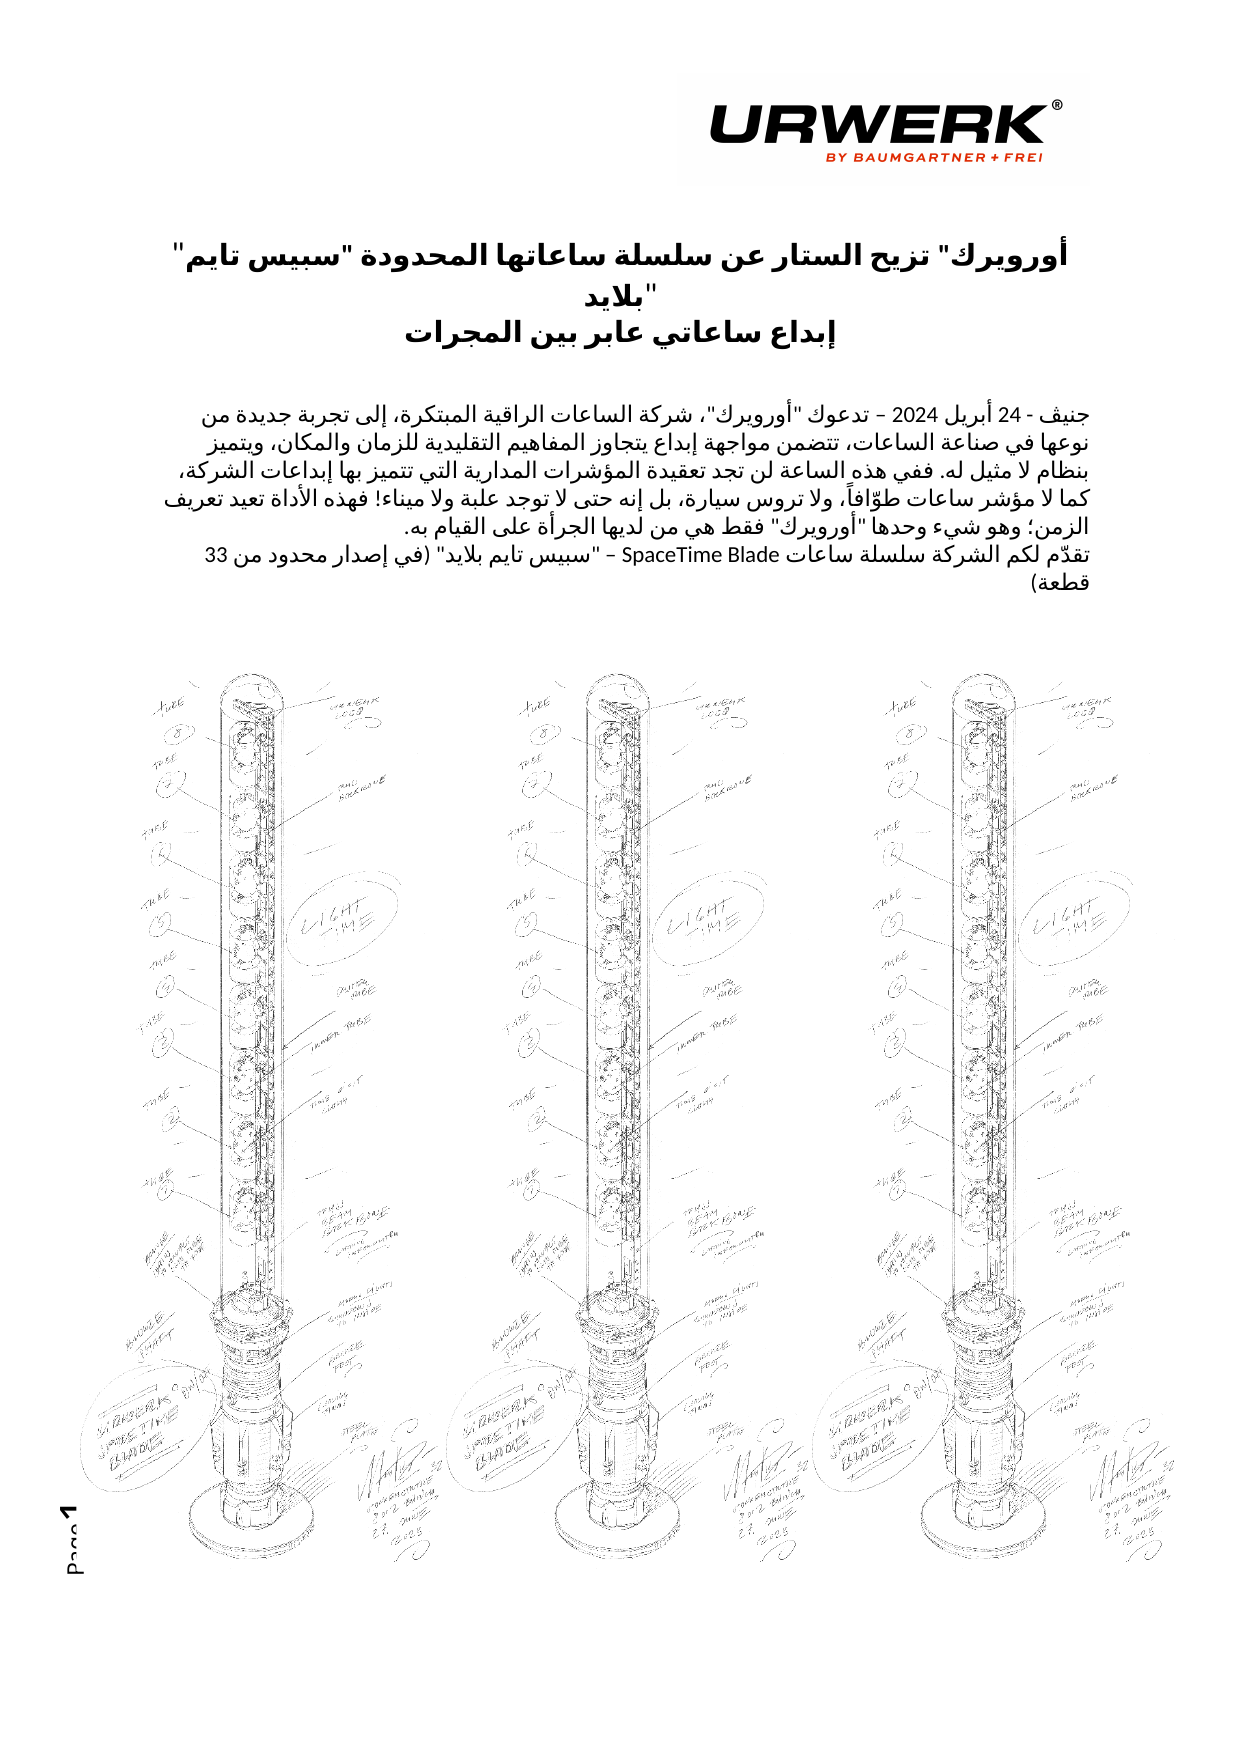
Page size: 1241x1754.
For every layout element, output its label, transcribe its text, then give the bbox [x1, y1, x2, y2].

text إبداع ساعاتي عابر بين المجرات [150, 314, 1090, 350]
text جنيڤ - 24 أبريل 2024 – تدعوك "أورويرك"، شركة الساعات الراقية المبتكرة، إلى تجربة جديدة من نوعها في صناعة الساعات، تتضمن مواجهة إبداع يتجاوز المفاهيم التقليدية للزمان والمكان، ويتميز بنظام لا مثيل له. ففي هذه الساعة لن تجد تعقيدة المؤشرات المدارية التي تتميز بها إبداعات الشركة، كما لا مؤشر ساعات طوّافاً، ولا تروس سيارة، بل إنه حتى لا توجد علبة ولا ميناء! فهذه الأداة تعيد تعريف الزمن؛ وهو شيء وحدها "أورويرك" فقط هي من لديها الجرأة على القيام به. [150, 400, 1090, 541]
picture [676, 73, 1091, 186]
picture [76, 657, 1175, 1571]
text "أورويرك" تزيح الستار عن سلسلة ساعاتها المحدودة "سبيس تايم بلايد" [150, 233, 1090, 314]
text تقدّم لكم الشركة سلسلة ساعات SpaceTime Blade – "سبيس تايم بلايد" (في إصدار محدود من 33 قطعة) [150, 541, 1090, 597]
